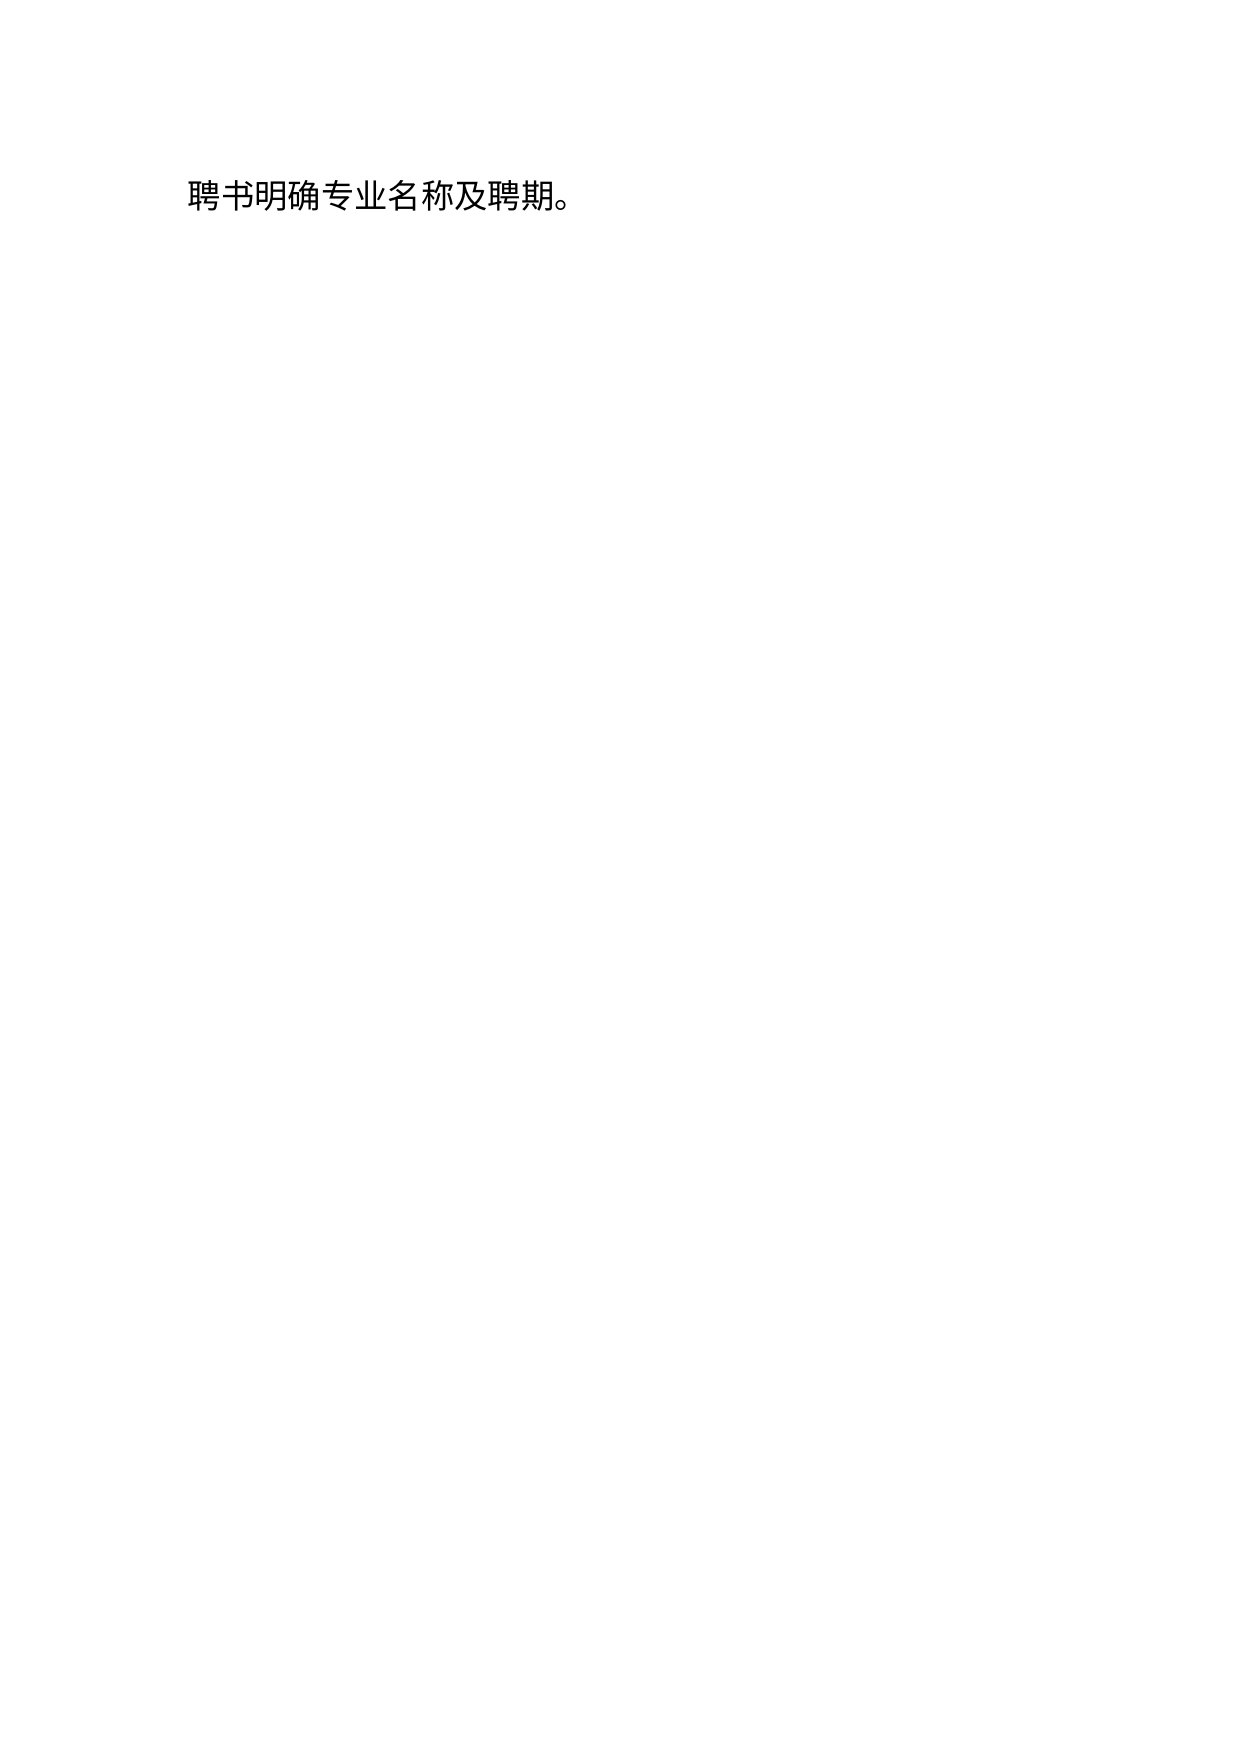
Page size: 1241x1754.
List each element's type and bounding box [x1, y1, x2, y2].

text [187, 162, 1053, 227]
